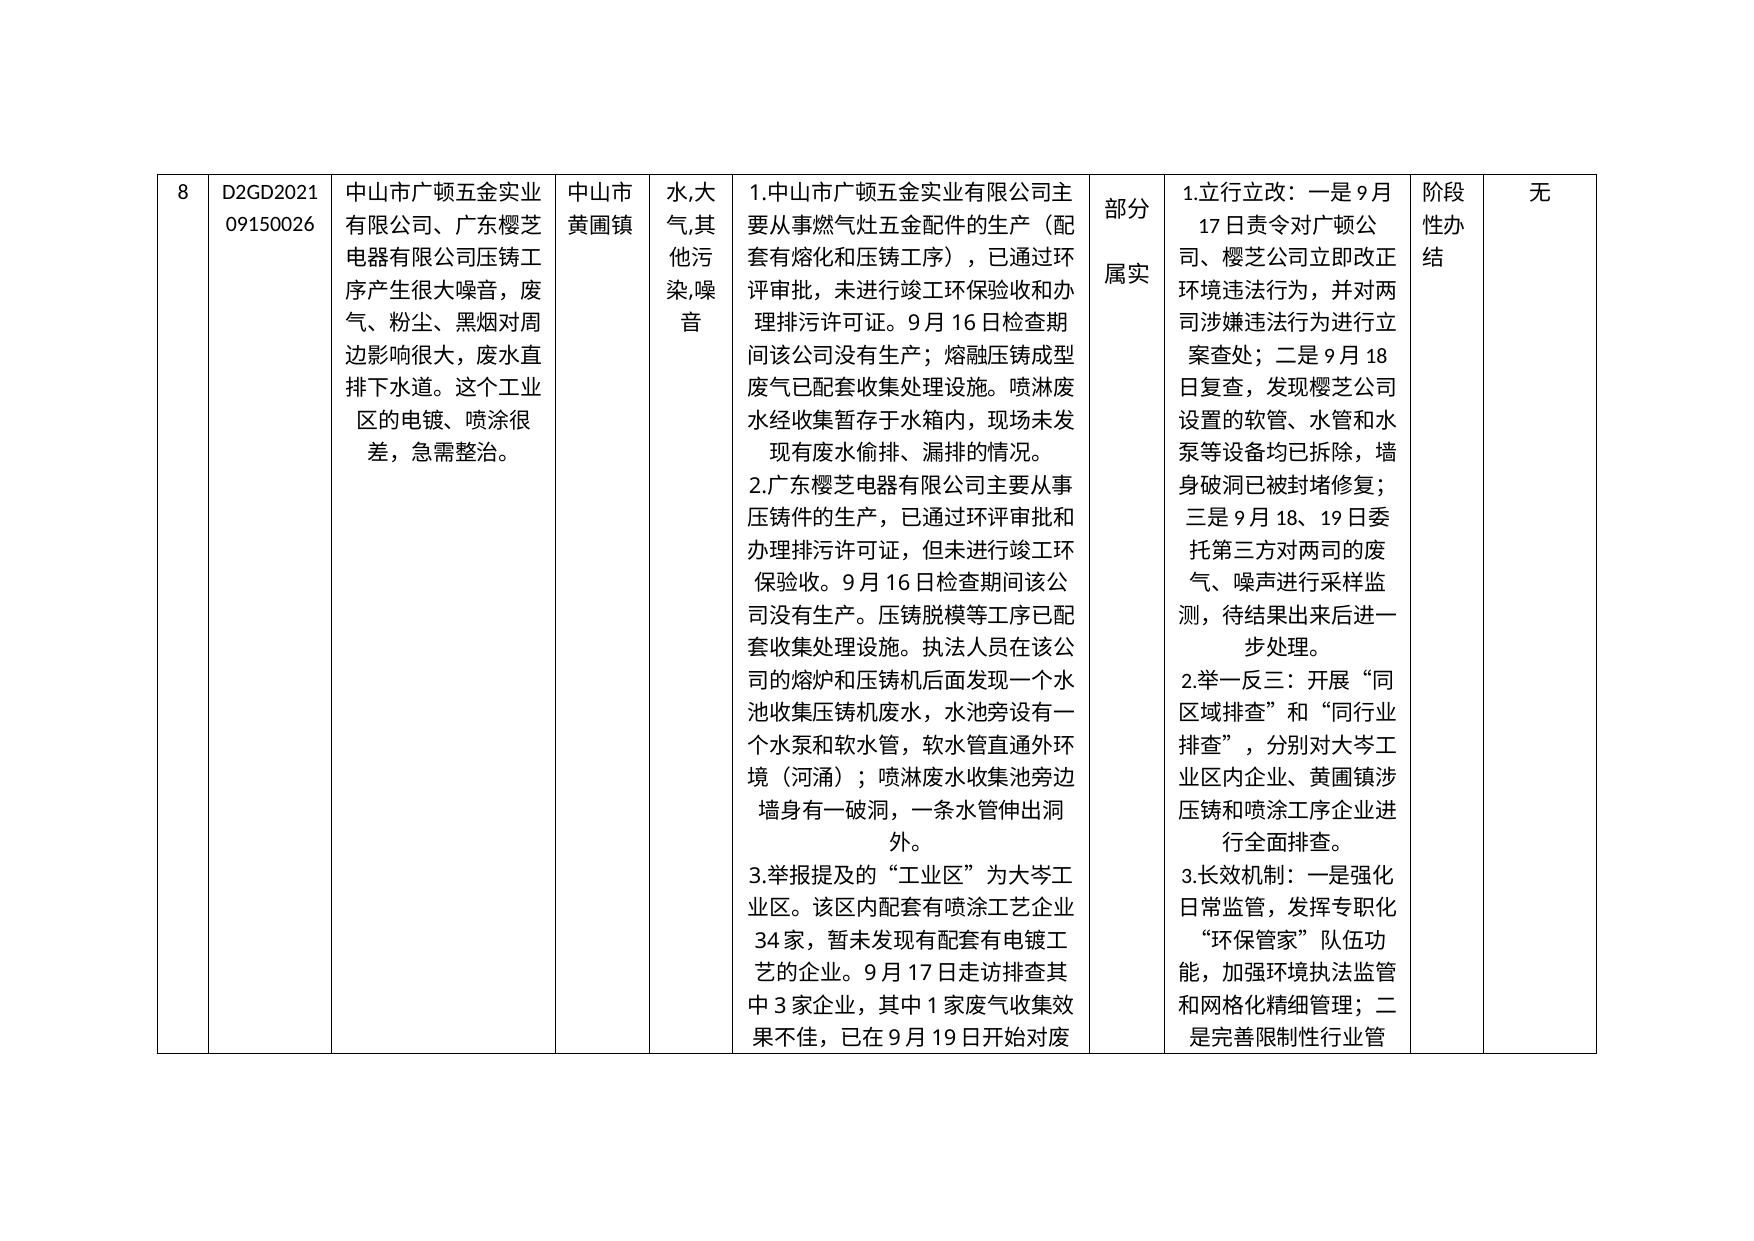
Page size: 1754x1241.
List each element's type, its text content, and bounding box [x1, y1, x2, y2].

table_cell D2GD202109150026 [209, 175, 331, 1052]
table_cell 阶段性办结 [1411, 175, 1483, 1052]
table_cell 8 [158, 175, 208, 1052]
table_cell 水,大气,其他污染,噪音 [650, 175, 732, 1052]
table_cell 部分属实 [1090, 175, 1164, 1052]
table_cell 无 [1484, 175, 1596, 1052]
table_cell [1165, 175, 1410, 1052]
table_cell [332, 175, 555, 1052]
table_cell 中山市黄圃镇 [556, 175, 649, 1052]
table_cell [733, 175, 1089, 1052]
